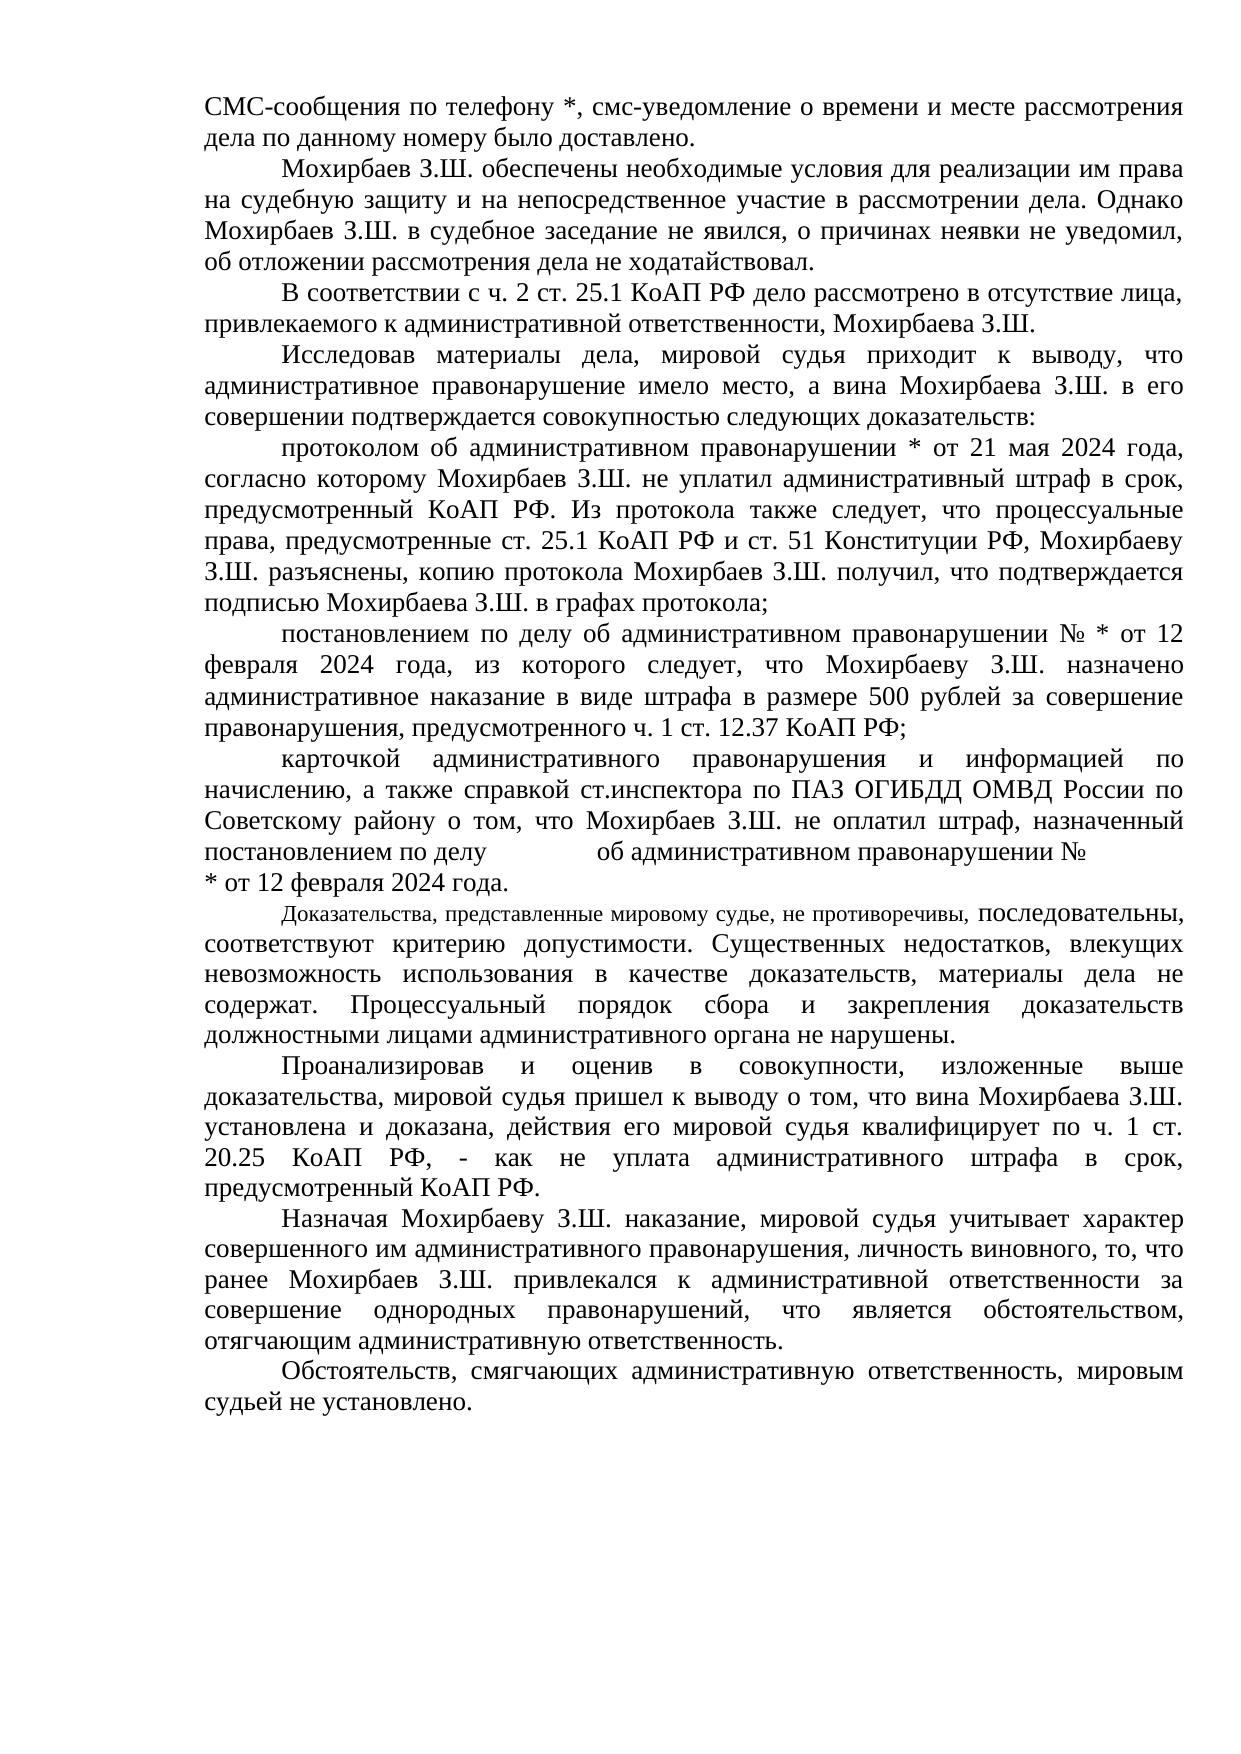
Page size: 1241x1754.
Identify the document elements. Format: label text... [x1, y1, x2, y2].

text Назначая Мохирбаеву З.Ш. наказание, мировой судья учитывает характер совершенного им административного правонарушения, личность виновного, то, что ранее Мохирбаев З.Ш. привлекался к административной ответственности за совершение однородных правонарушений, что является обстоятельством, отягчающим административную ответственность. [204, 1203, 1185, 1355]
text карточкой административного правонарушения и информацией по начислению, а также справкой ст.инспектора по ПАЗ ОГИБДД ОМВД России по Советскому району о том, что Мохирбаев З.Ш. не оплатил штраф, назначенный постановлением по делу об административном правонарушении № [204, 742, 1185, 866]
text протоколом об административном правонарушении * от 21 мая 2024 года, согласно которому Мохирбаев З.Ш. не уплатил административный штраф в срок, предусмотренный КоАП РФ. Из протокола также следует, что процессуальные права, предусмотренные ст. 25.1 КоАП РФ и ст. 51 Конституции РФ, Мохирбаеву З.Ш. разъяснены, копию протокола Мохирбаев З.Ш. получил, что подтверждается подписью Мохирбаева З.Ш. в графах протокола; [204, 432, 1185, 618]
text Исследовав материалы дела, мировой судья приходит к выводу, что административное правонарушение имело место, а вина Мохирбаева З.Ш. в его совершении подтверждается совокупностью следующих доказательств: [204, 339, 1185, 432]
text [204, 90, 1185, 152]
text Мохирбаев З.Ш. обеспечены необходимые условия для реализации им права на судебную защиту и на непосредственное участие в рассмотрении дела. Однако Мохирбаев З.Ш. в судебное заседание не явился, о причинах неявки не уведомил, об отложении рассмотрения дела не ходатайствовал. [204, 152, 1185, 277]
text В соответствии с ч. 2 ст. 25.1 КоАП РФ дело рассмотрено в отсутствие лица, привлекаемого к административной ответственности, Мохирбаева З.Ш. [204, 277, 1185, 339]
text постановлением по делу об административном правонарушении № * от 12 февраля 2024 года, из которого следует, что Мохирбаеву З.Ш. назначено административное наказание в виде штрафа в размере 500 рублей за совершение правонарушения, предусмотренного ч. 1 ст. 12.37 КоАП РФ; [204, 618, 1185, 742]
text Проанализировав и оценив в совокупности, изложенные выше доказательства, мировой судья пришел к выводу о том, что вина Мохирбаева З.Ш. установлена и доказана, действия его мировой судья квалифицирует по ч. 1 ст. 20.25 КоАП РФ, - как не уплата административного штрафа в срок, предусмотренный КоАП РФ. [204, 1050, 1185, 1203]
text Обстоятельств, смягчающих административную ответственность, мировым судьей не установлено. [204, 1355, 1185, 1416]
text * от 12 февраля 2024 года. [204, 866, 1185, 897]
text Доказательства, представленные мировому судье, не противоречивы, последовательны, соответствуют критерию допустимости. Существенных недостатков, влекущих невозможность использования в качестве доказательств, материалы дела не содержат. Процессуальный порядок сбора и закрепления доказательств должностными лицами административного органа не нарушены. [204, 897, 1185, 1050]
